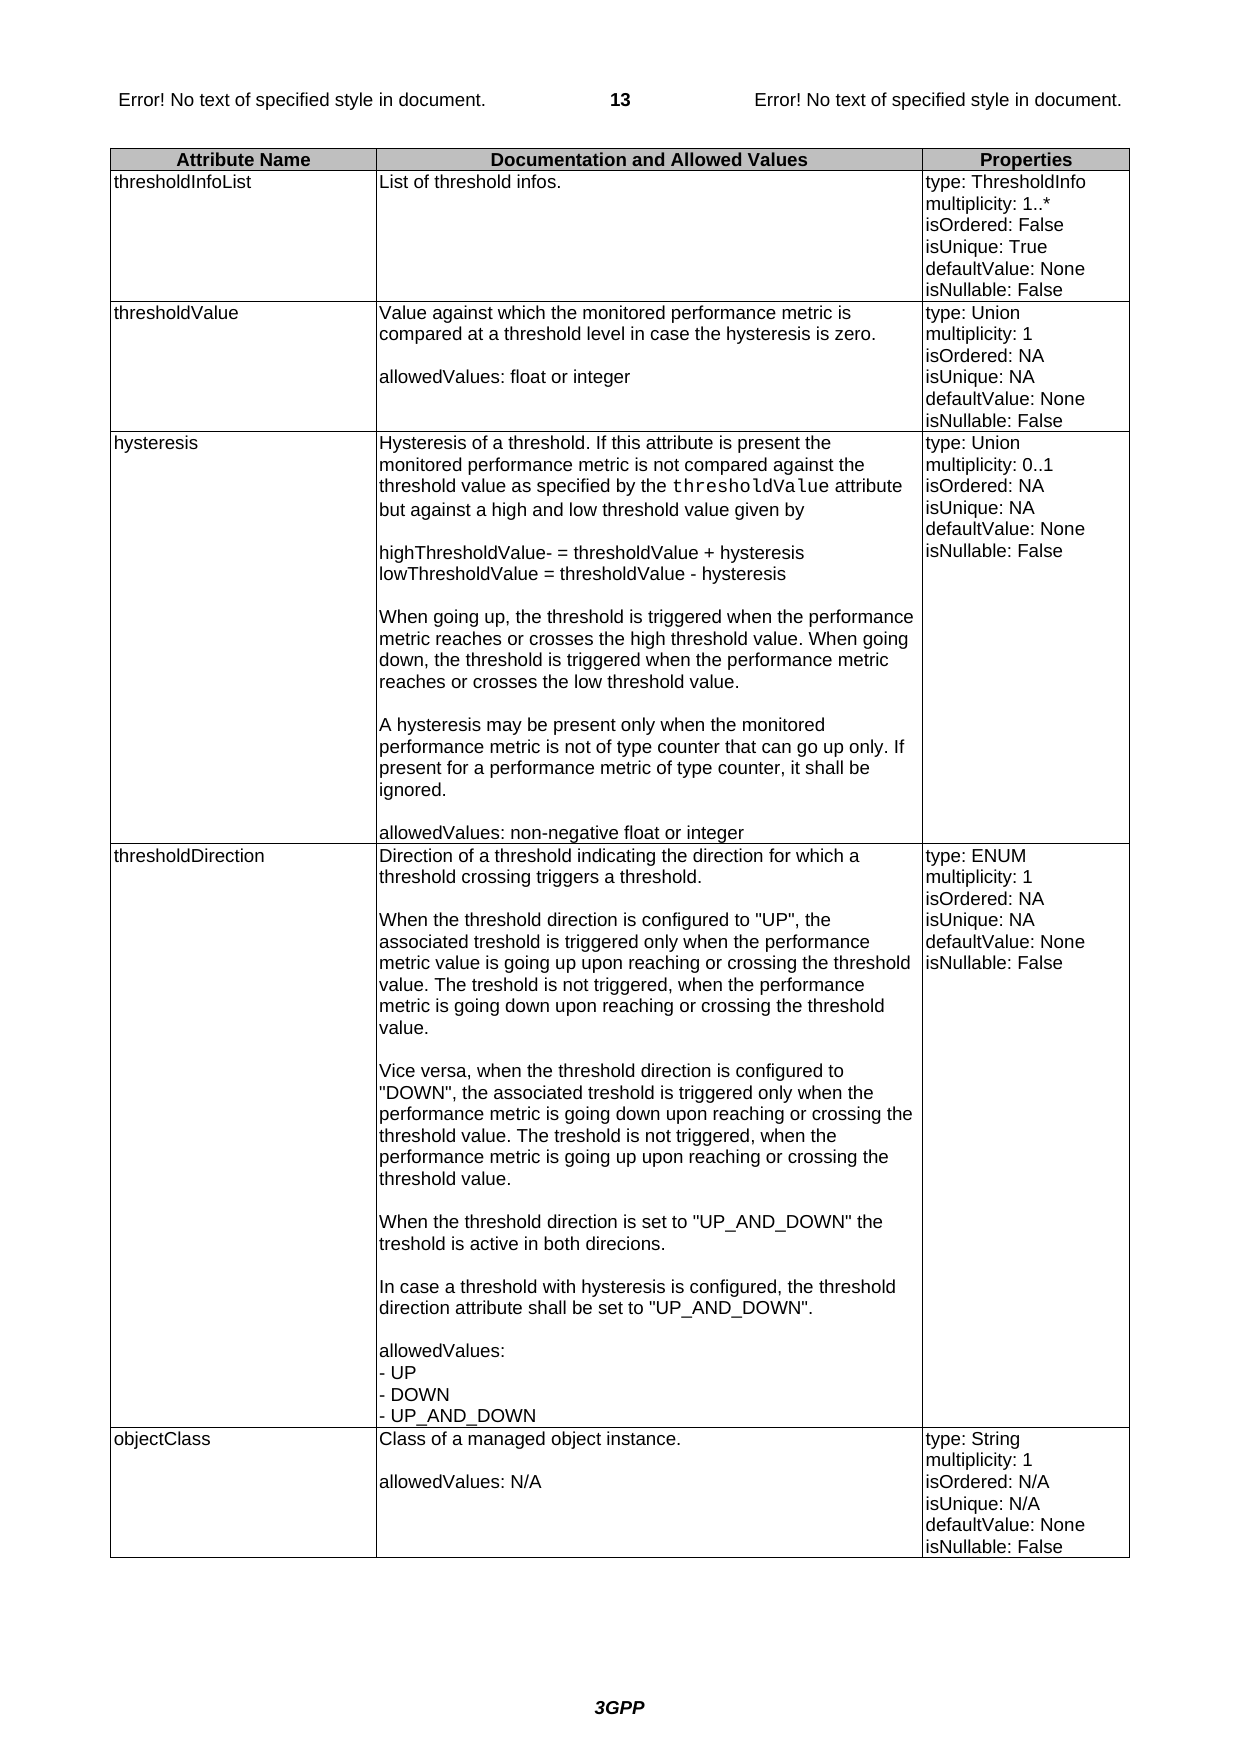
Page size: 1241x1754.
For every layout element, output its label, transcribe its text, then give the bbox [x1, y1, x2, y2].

table_cell Class of a managed object instance. allowedValues: N/A [377, 1428, 922, 1557]
table_header Documentation and Allowed Values [377, 149, 922, 170]
table_cell Hysteresis of a threshold. If this attribute is present the monitored performance metric is not compared against the threshold value as specified by the thresholdValue attribute but against a high and low threshold value given by highThresholdValue- = thresholdValue + hysteresis lowThresholdValue = thresholdValue - hysteresis When going up, the threshold is triggered when the performance metric reaches or crosses the high threshold value. When going down, the threshold is triggered when the performance metric reaches or crosses the low threshold value. A hysteresis may be present only when the monitored performance metric is not of type counter that can go up only. If present for a performance metric of type counter, it shall be ignored. allowedValues: non-negative float or integer [377, 432, 922, 843]
table_cell hysteresis [111, 432, 376, 843]
table_cell type: Union multiplicity: 0..1 isOrdered: NA isUnique: NA defaultValue: None isNullable: False [923, 432, 1129, 843]
table_cell type: ENUM multiplicity: 1 isOrdered: NA isUnique: NA defaultValue: None isNullable: False [923, 844, 1129, 1427]
table_cell objectClass [111, 1428, 376, 1557]
table_cell List of threshold infos. [377, 171, 922, 301]
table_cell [923, 1428, 1129, 1557]
table_cell thresholdValue [111, 302, 376, 431]
table_cell type: Union multiplicity: 1 isOrdered: NA isUnique: NA defaultValue: None isNullable: False [923, 302, 1129, 431]
table_header Attribute Name [111, 149, 376, 170]
table_cell Value against which the monitored performance metric is compared at a threshold level in case the hysteresis is zero. allowedValues: float or integer [377, 302, 922, 431]
table_cell Direction of a threshold indicating the direction for which a threshold crossing triggers a threshold. When the threshold direction is configured to "UP", the associated treshold is triggered only when the performance metric value is going up upon reaching or crossing the threshold value. The treshold is not triggered, when the performance metric is going down upon reaching or crossing the threshold value. Vice versa, when the threshold direction is configured to "DOWN", the associated treshold is triggered only when the performance metric is going down upon reaching or crossing the threshold value. The treshold is not triggered, when the performance metric is going up upon reaching or crossing the threshold value. When the threshold direction is set to "UP_AND_DOWN" the treshold is active in both direcions. In case a threshold with hysteresis is configured, the threshold direction attribute shall be set to "UP_AND_DOWN". allowedValues: - UP - DOWN - UP_AND_DOWN [377, 844, 922, 1427]
table_cell thresholdDirection [111, 844, 376, 1427]
table_header Properties [923, 149, 1129, 170]
table_cell thresholdInfoList [111, 171, 376, 301]
table_cell type: ThresholdInfo multiplicity: 1..* isOrdered: False isUnique: True defaultValue: None isNullable: False [923, 171, 1129, 301]
